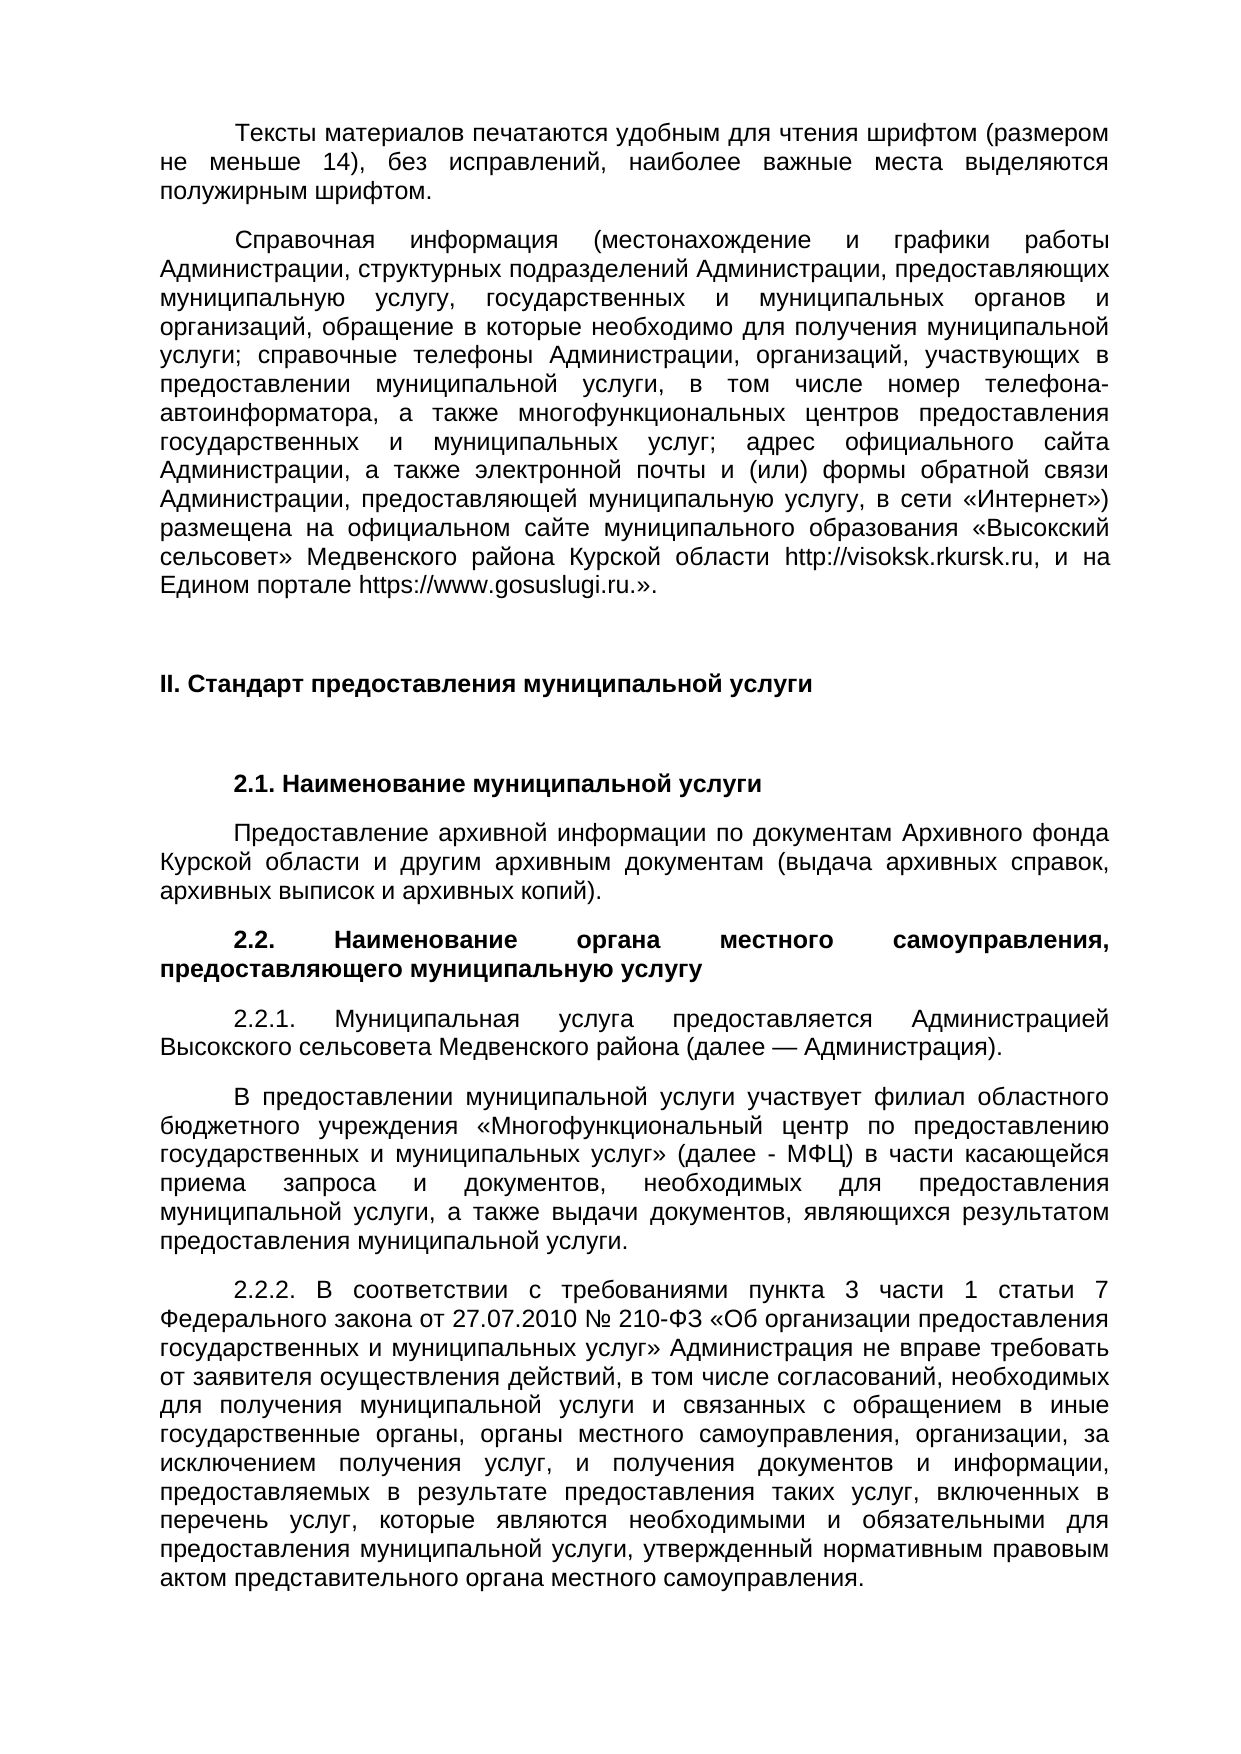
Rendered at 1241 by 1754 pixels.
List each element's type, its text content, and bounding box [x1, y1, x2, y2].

text ІІ. Стандарт предоставления муниципальной услуги [159, 669, 1110, 698]
text 2.1. Наименование муниципальной услуги [159, 768, 1110, 797]
text Тексты материалов печатаются удобным для чтения шрифтом (размером не меньше 14), без исправлений, наиболее важные места выделяются полужирным шрифтом. [159, 118, 1110, 204]
text 2.2. Наименование органа местного самоуправления, предоставляющего муниципальную услугу [159, 925, 1110, 983]
text В предоставлении муниципальной услуги участвует филиал областного бюджетного учреждения «Многофункциональный центр по предоставлению государственных и муниципальных услуг» (далее - МФЦ) в части касающейся приема запроса и документов, необходимых для предоставления муниципальной услуги, а также выдачи документов, являющихся результатом предоставления муниципальной услуги. [159, 1082, 1110, 1254]
text Предоставление архивной информации по документам Архивного фонда Курской области и другим архивным документам (выдача архивных справок, архивных выписок и архивных копий). [159, 818, 1110, 904]
text 2.2.1. Муниципальная услуга предоставляется Администрацией Высокского сельсовета Медвенского района (далее — Администрация). [159, 1003, 1110, 1061]
text Справочная информация (местонахождение и графики работы Администрации, структурных подразделений Администрации, предоставляющих муниципальную услугу, государственных и муниципальных органов и организаций, обращение в которые необходимо для получения муниципальной услуги; справочные телефоны Администрации, организаций, участвующих в предоставлении муниципальной услуги, в том числе номер телефона-автоинформатора, а также многофункциональных центров предоставления государственных и муниципальных услуг; адрес официального сайта Администрации, а также электронной почты и (или) формы обратной связи Администрации, предоставляющей муниципальную услугу, в сети «Интернет») размещена на официальном сайте муниципального образования «Высокский сельсовет» Медвенского района Курской области http://visoksk.rkursk.ru, и на Едином портале https://www.gosuslugi.ru.». [159, 225, 1110, 599]
text 2.2.2. В соответствии с требованиями пункта 3 части 1 статьи 7 Федерального закона от 27.07.2010 № 210-ФЗ «Об организации предоставления государственных и муниципальных услуг» Администрация не вправе требовать от заявителя осуществления действий, в том числе согласований, необходимых для получения муниципальной услуги и связанных с обращением в иные государственные органы, органы местного самоуправления, организации, за исключением получения услуг, и получения документов и информации, предоставляемых в результате предоставления таких услуг, включенных в перечень услуг, которые являются необходимыми и обязательными для предоставления муниципальной услуги, утвержденный нормативным правовым актом представительного органа местного самоуправления. [159, 1275, 1110, 1591]
